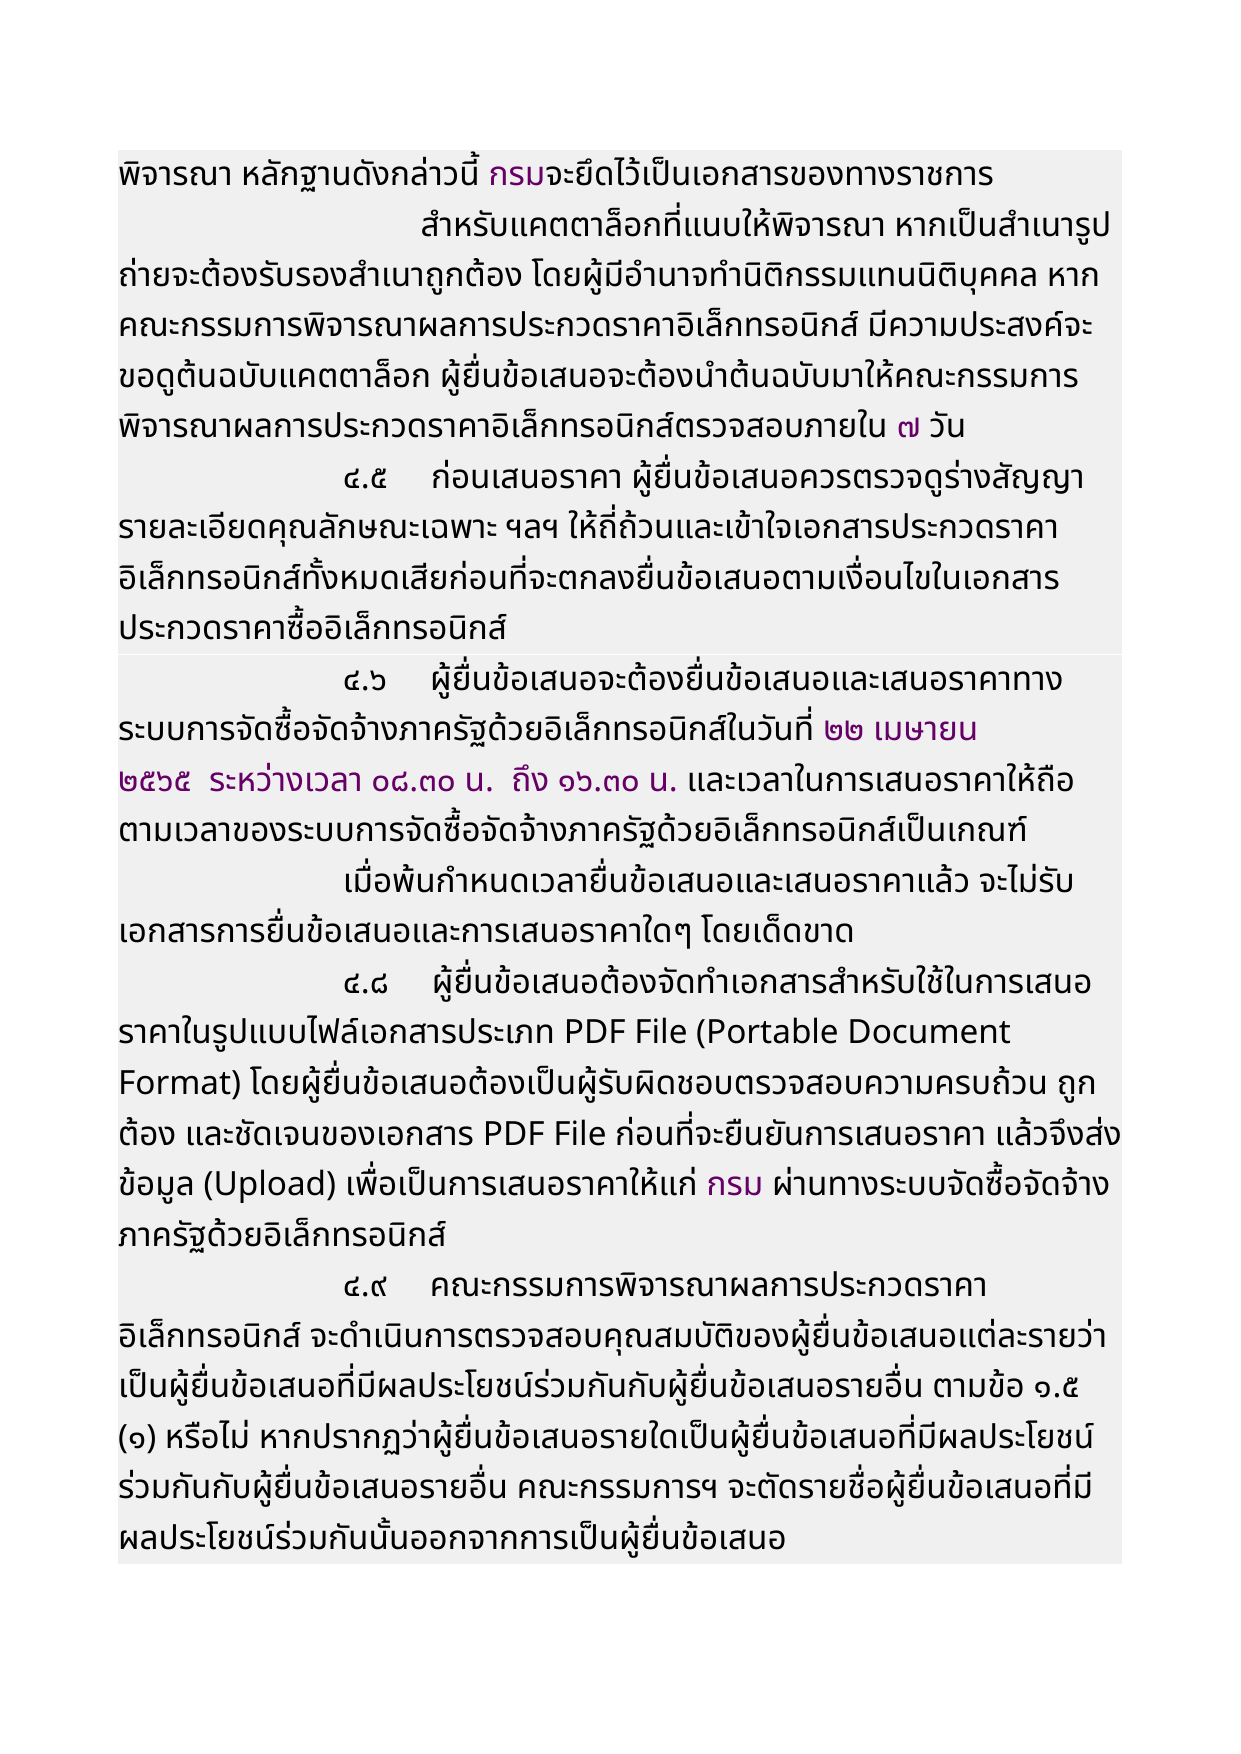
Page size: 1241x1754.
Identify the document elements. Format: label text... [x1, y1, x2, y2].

table_cell ๔.๙ คณะกรรมการพิจารณาผลการประกวดราคาอิเล็กทรอนิกส์ จะดำเนินการตรวจสอบคุณสมบัติของผู้ยื่นข้อเสนอแต่ละรายว่า เป็นผู้ยื่นข้อเสนอที่มีผลประโยชน์ร่วมกันกับผู้ยื่นข้อเสนอรายอื่น ตามข้อ ๑.๕ (๑) หรือไม่ หากปรากฏว่าผู้ยื่นข้อเสนอรายใดเป็นผู้ยื่นข้อเสนอที่มีผลประโยชน์ร่วมกันกับผู้ยื่นข้อเสนอรายอื่น คณะกรรมการฯ จะตัดรายชื่อผู้ยื่นข้อเสนอที่มีผลประโยชน์ร่วมกันนั้นออกจากการเป็นผู้ยื่นข้อเสนอ [118, 1261, 1122, 1564]
table_cell ๔.๘ ผู้ยื่นข้อเสนอต้องจัดทำเอกสารสำหรับใช้ในการเสนอราคาในรูปแบบไฟล์เอกสารประเภท PDF File (Portable Document Format) โดยผู้ยื่นข้อเสนอต้องเป็นผู้รับผิดชอบตรวจสอบความครบถ้วน ถูกต้อง และชัดเจนของเอกสาร PDF File ก่อนที่จะยืนยันการเสนอราคา แล้วจึงส่งข้อมูล (Upload) เพื่อเป็นการเสนอราคาให้แก่ กรม ผ่านทางระบบจัดซื้อจัดจ้างภาครัฐด้วยอิเล็กทรอนิกส์ [118, 958, 1122, 1261]
table_cell เมื่อพ้นกำหนดเวลายื่นข้อเสนอและเสนอราคาแล้ว จะไม่รับเอกสารการยื่นข้อเสนอและการเสนอราคาใดๆ โดยเด็ดขาด [118, 857, 1122, 958]
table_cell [118, 150, 1122, 200]
table_cell สำหรับแคตตาล็อกที่แนบให้พิจารณา หากเป็นสำเนารูปถ่ายจะต้องรับรองสำเนาถูกต้อง โดยผู้มีอำนาจทำนิติกรรมแทนนิติบุคคล หากคณะกรรมการพิจารณาผลการประกวดราคาอิเล็กทรอนิกส์ มีความประสงค์จะขอดูต้นฉบับแคตตาล็อก ผู้ยื่นข้อเสนอจะต้องนำต้นฉบับมาให้คณะกรรมการพิจารณาผลการประกวดราคาอิเล็กทรอนิกส์ตรวจสอบภายใน ๗ วัน [118, 200, 1122, 453]
table_cell ๔.๕ ก่อนเสนอราคา ผู้ยื่นข้อเสนอควรตรวจดูร่างสัญญา รายละเอียดคุณลักษณะเฉพาะ ฯลฯ ให้ถี่ถ้วนและเข้าใจเอกสารประกวดราคาอิเล็กทรอนิกส์ทั้งหมดเสียก่อนที่จะตกลงยื่นข้อเสนอตามเงื่อนไขในเอกสารประกวดราคาซื้ออิเล็กทรอนิกส์ [118, 453, 1122, 654]
table_cell ๔.๖ ผู้ยื่นข้อเสนอจะต้องยื่นข้อเสนอและเสนอราคาทางระบบการจัดซื้อจัดจ้างภาครัฐด้วยอิเล็กทรอนิกส์ในวันที่ ๒๒ เมษายน ๒๕๖๕ ระหว่างเวลา ๐๘.๓๐ น. ถึง ๑๖.๓๐ น. และเวลาในการเสนอราคาให้ถือตามเวลาของระบบการจัดซื้อจัดจ้างภาครัฐด้วยอิเล็กทรอนิกส์เป็นเกณฑ์ [118, 655, 1122, 857]
